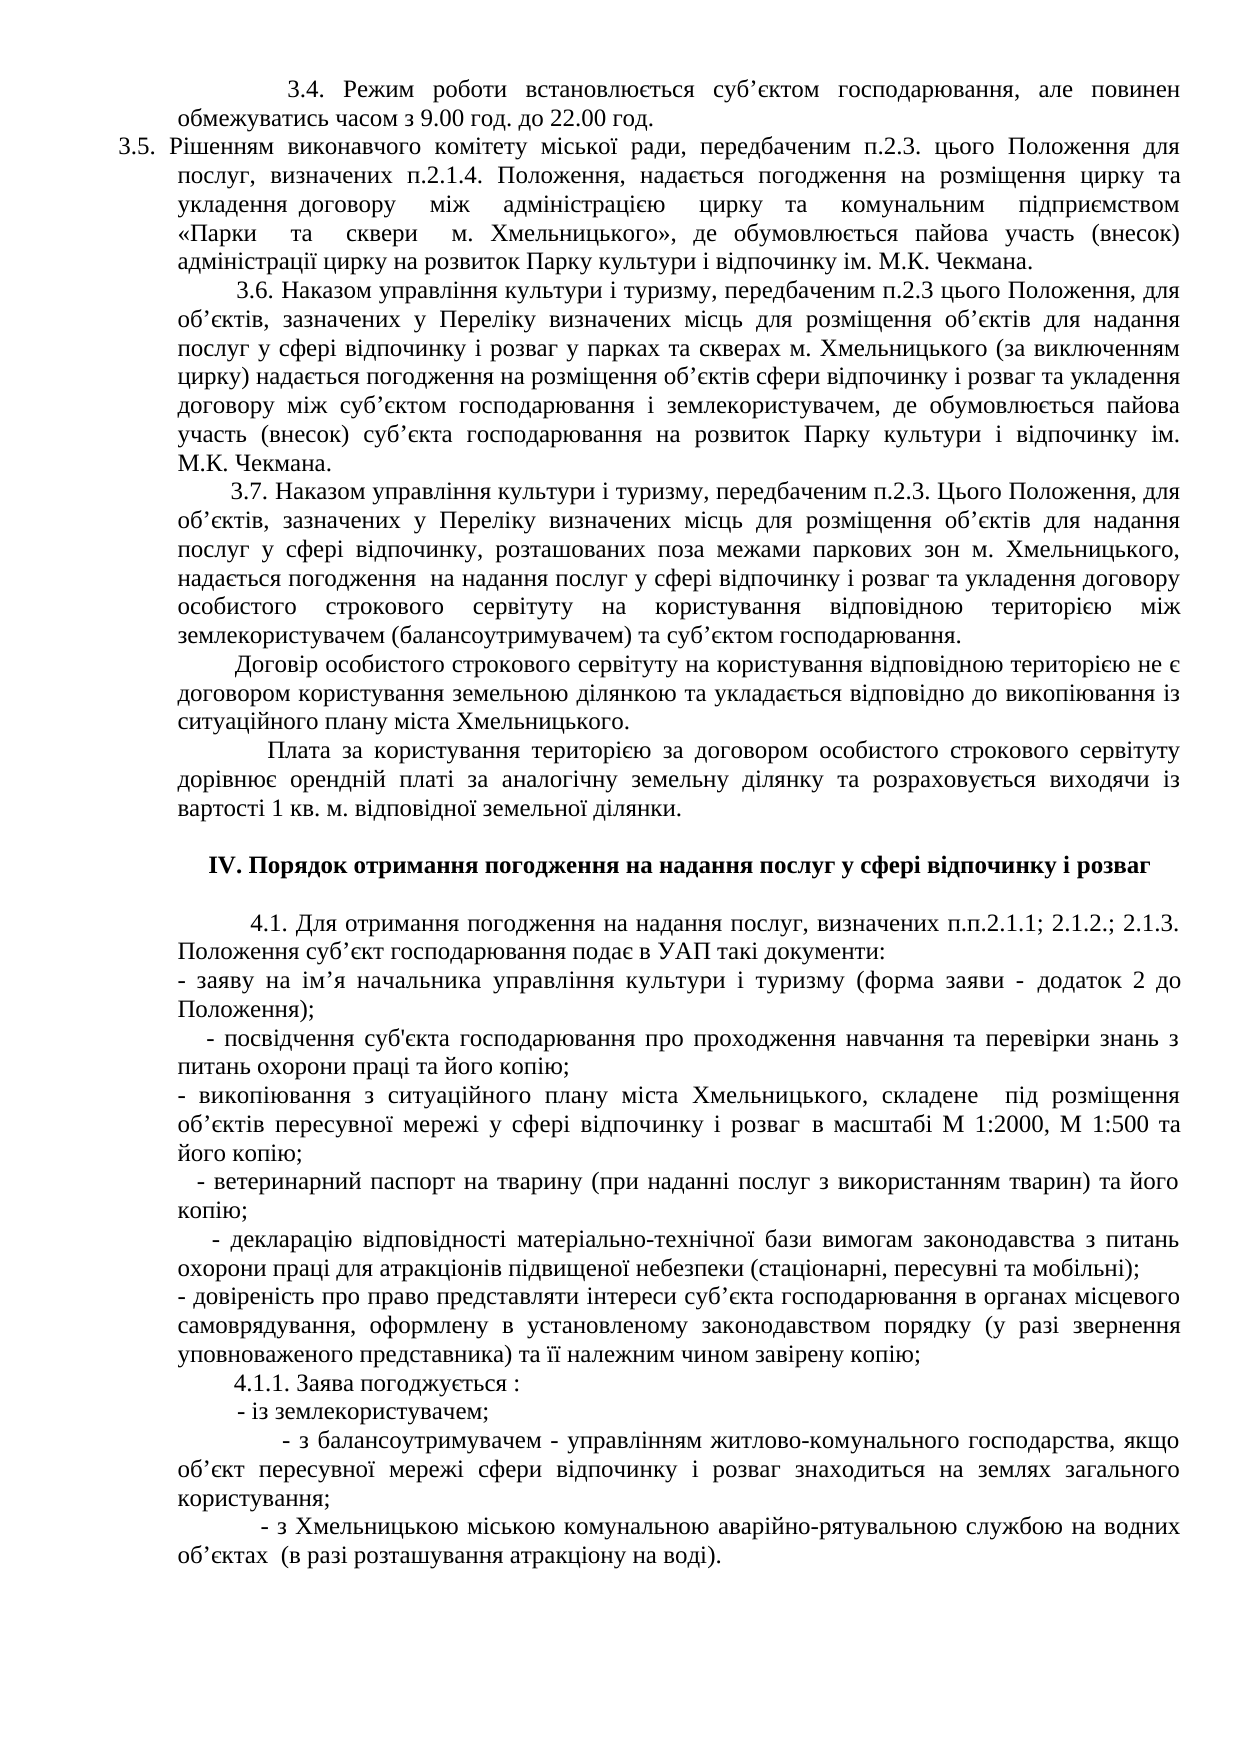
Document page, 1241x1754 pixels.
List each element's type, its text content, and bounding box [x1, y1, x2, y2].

text IV. Порядок отримання погодження на надання послуг у сфері відпочинку і розваг [177, 850, 1181, 879]
text - з Хмельницькою міською комунальною аварійно-рятувальною службою на водних об’єктах (в разі розташування атракціону на воді). [177, 1511, 1181, 1569]
text 4.1. Для отримання погодження на надання послуг, визначених п.п.2.1.1; 2.1.2.; 2.1.3. Положення суб’єкт господарювання подає в УАП такі документи: [177, 908, 1181, 965]
text 3.6. Наказом управління культури і туризму, передбаченим п.2.3 цього Положення, для об’єктів, зазначених у Переліку визначених місць для розміщення об’єктів для надання послуг у сфері відпочинку і розваг у парках та скверах м. Хмельницького (за виключенням цирку) надається погодження на розміщення об’єктів сфери відпочинку і розваг та укладення договору між суб’єктом господарювання і землекористувачем, де обумовлюється пайова участь (внесок) суб’єкта господарювання на розвиток Парку культури і відпочинку ім. М.К. Чекмана. [177, 275, 1181, 476]
text - викопіювання з ситуаційного плану міста Хмельницького, складене під розміщення об’єктів пересувної мережі у сфері відпочинку і розваг в масштабі М 1:2000, М 1:500 та його копію; [177, 1080, 1181, 1166]
text 3.5. Рішенням виконавчого комітету міської ради, передбаченим п.2.3. цього Положення для послуг, визначених п.2.1.4. Положення, надається погодження на розміщення цирку та укладення договору між адміністрацією цирку та комунальним підприємством «Парки та сквери м. Хмельницького», де обумовлюється пайова участь (внесок) адміністрації цирку на розвиток Парку культури і відпочинку ім. М.К. Чекмана. [118, 131, 1181, 275]
text Плата за користування територією за договором особистого строкового сервітуту дорівнює орендній платі за аналогічну земельну ділянку та розраховується виходячи із вартості 1 кв. м. відповідної земельної ділянки. [177, 735, 1181, 821]
text Договір особистого строкового сервітуту на користування відповідною територією не є договором користування земельною ділянкою та укладається відповідно до викопіювання із ситуаційного плану міста Хмельницького. [177, 649, 1181, 735]
text - заяву на ім’я начальника управління культури і туризму (форма заяви - додаток 2 до Положення); [177, 965, 1181, 1023]
title - з балансоутримувачем - управлінням житлово-комунального господарства, якщо об’єкт пересувної мережі сфери відпочинку і розваг знаходиться на землях загального користування; [118, 1425, 1181, 1511]
text - посвідчення суб'єкта господарювання про проходження навчання та перевірки знань з питань охорони праці та його копію; [118, 1023, 1181, 1080]
text - декларацію відповідності матеріально-технічної бази вимогам законодавства з питань охорони праці для атракціонів підвищеної небезпеки (стаціонарні, пересувні та мобільні); [118, 1224, 1181, 1281]
text 3.7. Наказом управління культури і туризму, передбаченим п.2.3. Цього Положення, для об’єктів, зазначених у Переліку визначених місць для розміщення об’єктів для надання послуг у сфері відпочинку, розташованих поза межами паркових зон м. Хмельницького, надається погодження на надання послуг у сфері відпочинку і розваг та укладення договору особистого строкового сервітуту на користування відповідною територією між землекористувачем (балансоутримувачем) та суб’єктом господарювання. [177, 476, 1181, 649]
title 4.1.1. Заява погоджується : [177, 1368, 1181, 1396]
text - ветеринарний паспорт на тварину (при наданні послуг з використанням тварин) та його копію; [118, 1166, 1181, 1224]
title - із землекористувачем; [118, 1396, 1181, 1425]
text - довіреність про право представляти інтереси суб’єкта господарювання в органах місцевого самоврядування, оформлену в установленому законодавством порядку (у разі звернення уповноваженого представника) та її належним чином завірену копію; [177, 1281, 1181, 1368]
text 3.4. Режим роботи встановлюється суб’єктом господарювання, але повинен обмежуватись часом з 9.00 год. до 22.00 год. [177, 74, 1181, 131]
